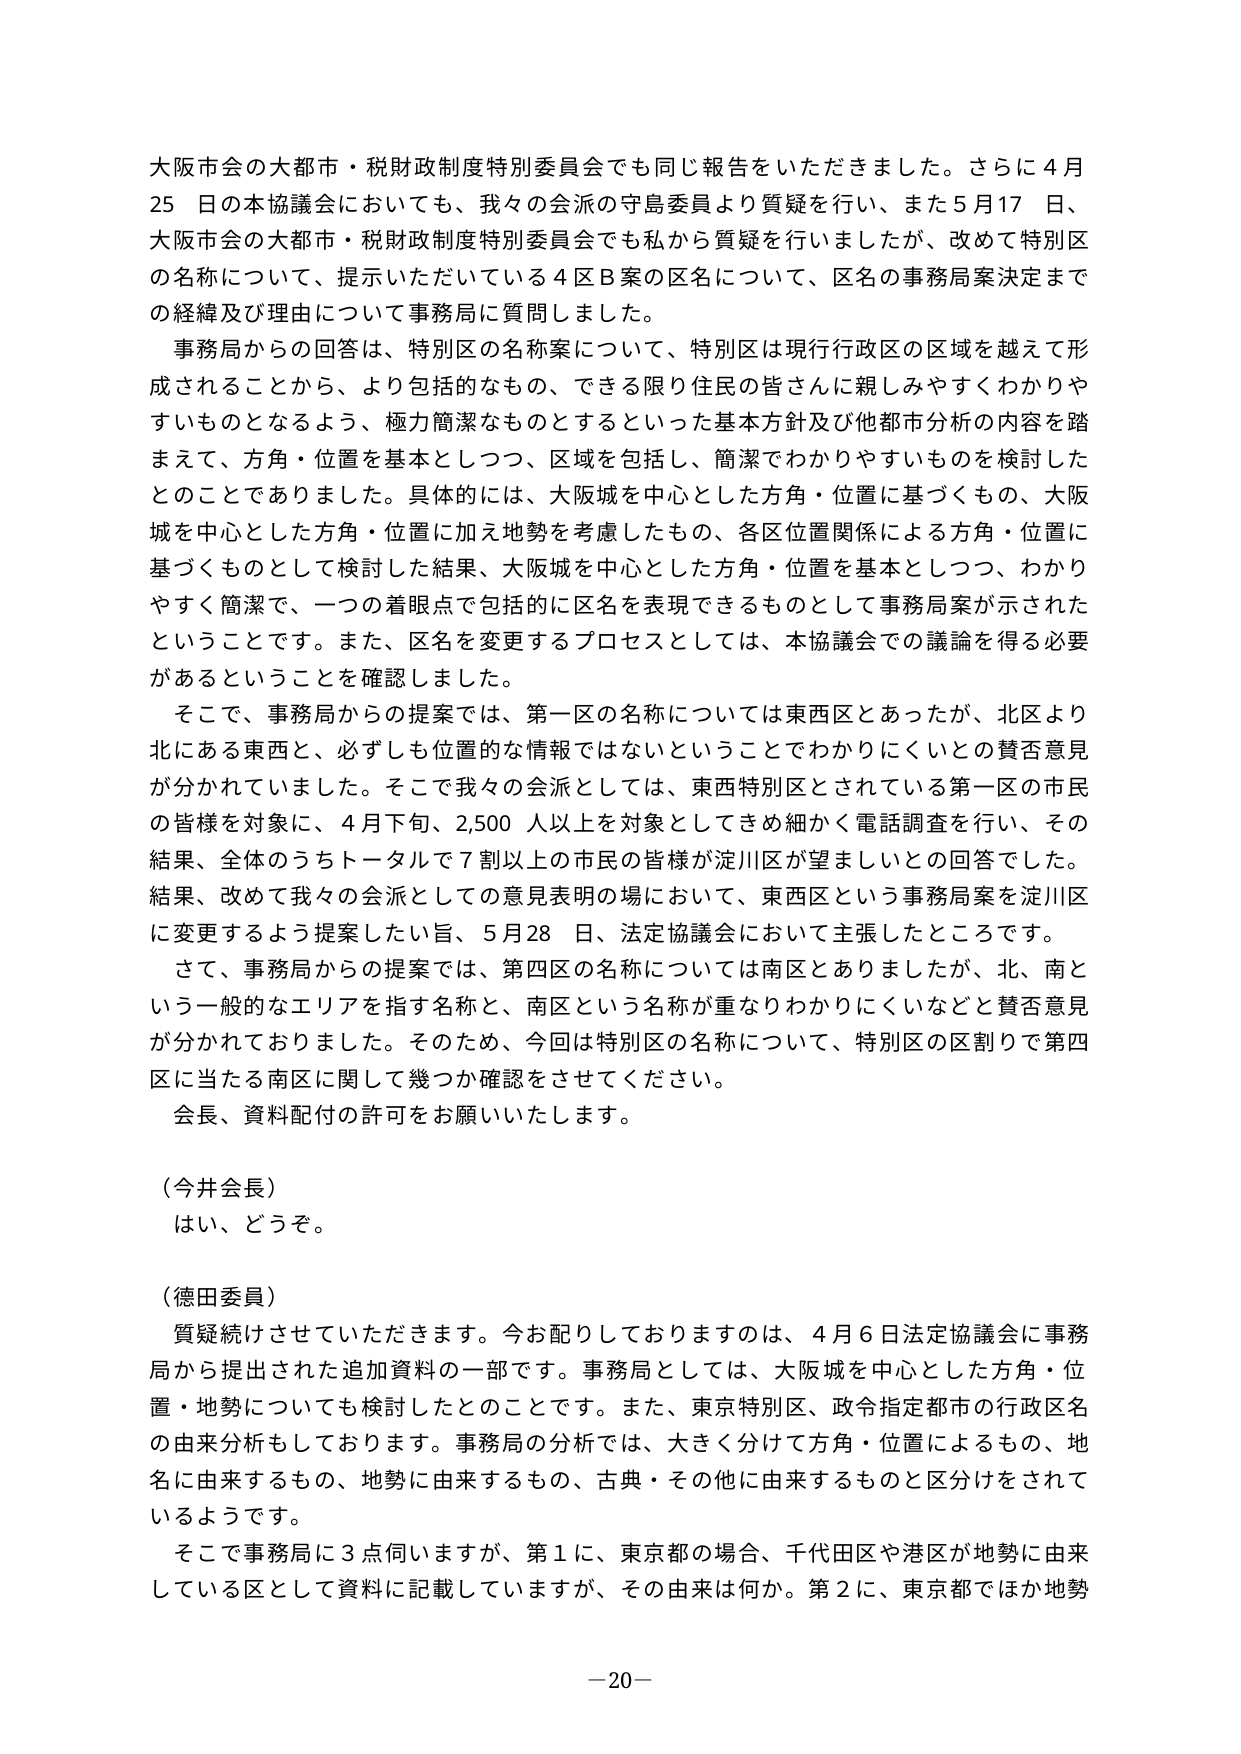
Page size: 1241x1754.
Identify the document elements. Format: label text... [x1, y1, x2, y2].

text （今井会長） [149, 1169, 1091, 1205]
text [149, 1533, 1091, 1606]
text 質疑続けさせていただきます。今お配りしておりますのは、４月６日法定協議会に事務局から提出された追加資料の一部です。事務局としては、大阪城を中心とした方角・位置・地勢についても検討したとのことです。また、東京特別区、政令指定都市の行政区名の由来分析もしております。事務局の分析では、大きく分けて方角・位置によるもの、地名に由来するもの、地勢に由来するもの、古典・その他に由来するものと区分けをされているようです。 [149, 1314, 1091, 1533]
text はい、どうぞ。 [149, 1205, 1091, 1242]
text そこで、事務局からの提案では、第一区の名称については東西区とあったが、北区より北にある東西と、必ずしも位置的な情報ではないということでわかりにくいとの賛否意見が分かれていました。そこで我々の会派としては、東西特別区とされている第一区の市民の皆様を対象に、４月下旬、2,500人以上を対象としてきめ細かく電話調査を行い、その結果、全体のうちトータルで７割以上の市民の皆様が淀川区が望ましいとの回答でした。結果、改めて我々の会派としての意見表明の場において、東西区という事務局案を淀川区に変更するよう提案したい旨、５月28日、法定協議会において主張したところです。 [149, 695, 1091, 950]
text （德田委員） [149, 1278, 1091, 1314]
text 会長、資料配付の許可をお願いいたします。 [149, 1096, 1091, 1132]
text 事務局からの回答は、特別区の名称案について、特別区は現行行政区の区域を越えて形成されることから、より包括的なもの、できる限り住民の皆さんに親しみやすくわかりやすいものとなるよう、極力簡潔なものとするといった基本方針及び他都市分析の内容を踏まえて、方角・位置を基本としつつ、区域を包括し、簡潔でわかりやすいものを検討したとのことでありました。具体的には、大阪城を中心とした方角・位置に基づくもの、大阪城を中心とした方角・位置に加え地勢を考慮したもの、各区位置関係による方角・位置に基づくものとして検討した結果、大阪城を中心とした方角・位置を基本としつつ、わかりやすく簡潔で、一つの着眼点で包括的に区名を表現できるものとして事務局案が示されたということです。また、区名を変更するプロセスとしては、本協議会での議論を得る必要があるということを確認しました。 [149, 330, 1091, 695]
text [149, 148, 1091, 330]
text さて、事務局からの提案では、第四区の名称については南区とありましたが、北、南という一般的なエリアを指す名称と、南区という名称が重なりわかりにくいなどと賛否意見が分かれておりました。そのため、今回は特別区の名称について、特別区の区割りで第四区に当たる南区に関して幾つか確認をさせてください。 [149, 950, 1091, 1096]
